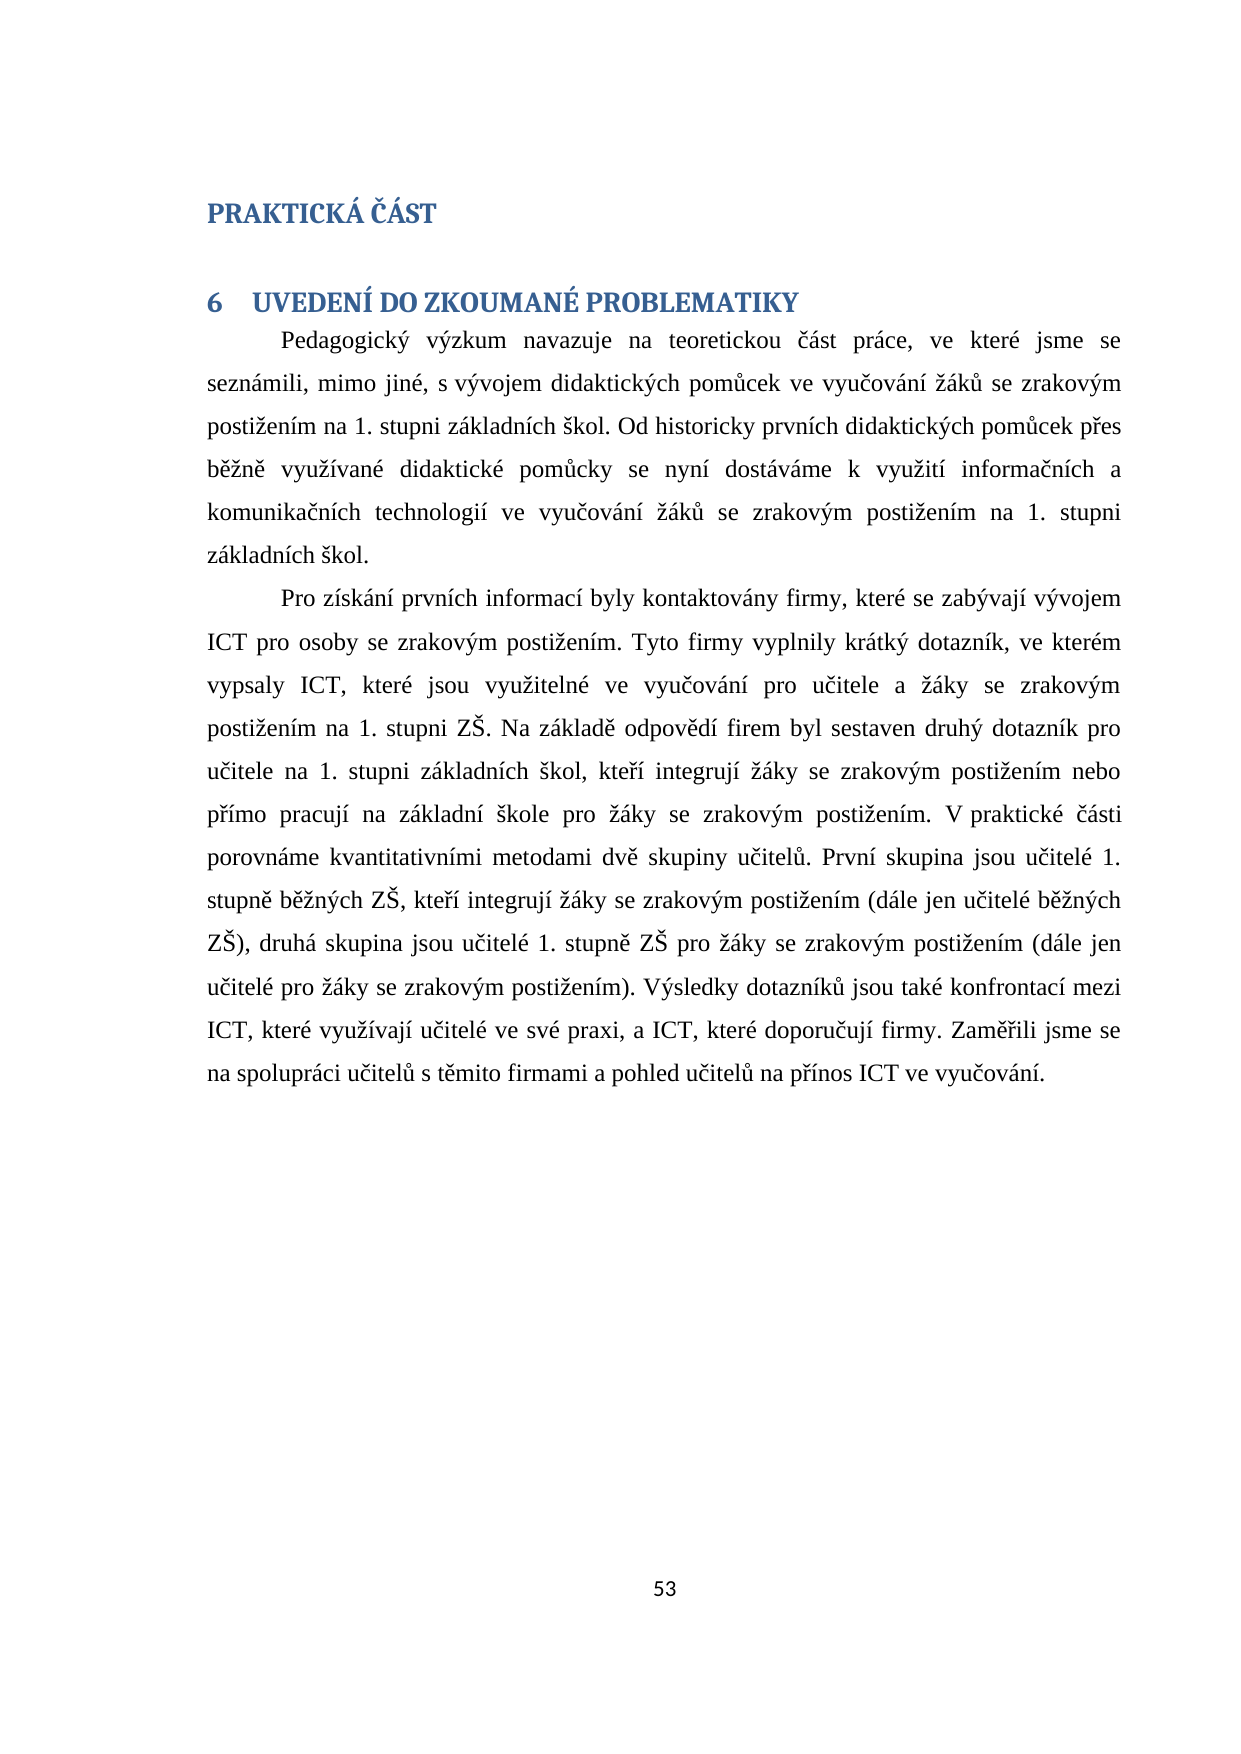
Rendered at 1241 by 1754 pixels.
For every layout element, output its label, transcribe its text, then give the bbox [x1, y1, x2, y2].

subtitle UVEDENÍ DO ZKOUMANÉ PROBLEMATIKY [207, 286, 1122, 320]
text Pro získání prvních informací byly kontaktovány firmy, které se zabývají vývojem ICT pro osoby se zrakovým postižením. Tyto firmy vyplnily krátký dotazník, ve kterém vypsaly ICT, které jsou využitelné ve vyučování pro učitele a žáky se zrakovým postižením na 1. stupni ZŠ. Na základě odpovědí firem byl sestaven druhý dotazník pro učitele na 1. stupni základních škol, kteří integrují žáky se zrakovým postižením nebo přímo pracují na základní škole pro žáky se zrakovým postižením. V praktické části porovnáme kvantitativními metodami dvě skupiny učitelů. První skupina jsou učitelé 1. stupně běžných ZŠ, kteří integrují žáky se zrakovým postižením (dále jen učitelé běžných ZŠ), druhá skupina jsou učitelé 1. stupně ZŠ pro žáky se zrakovým postižením (dále jen učitelé pro žáky se zrakovým postižením). Výsledky dotazníků jsou také konfrontací mezi ICT, které využívají učitelé ve své praxi, a ICT, které doporučují firmy. Zaměřili jsme se na spolupráci učitelů s těmito firmami a pohled učitelů na přínos ICT ve vyučování. [207, 583, 1122, 1087]
text Pedagogický výzkum navazuje na teoretickou část práce, ve které jsme se seznámili, mimo jiné, s vývojem didaktických pomůcek ve vyučování žáků se zrakovým postižením na 1. stupni základních škol. Od historicky prvních didaktických pomůcek přes běžně využívané didaktické pomůcky se nyní dostáváme k využití informačních a komunikačních technologií ve vyučování žáků se zrakovým postižením na 1. stupni základních škol. [207, 325, 1122, 569]
subtitle PRAKTICKÁ ČÁST [207, 198, 1122, 231]
